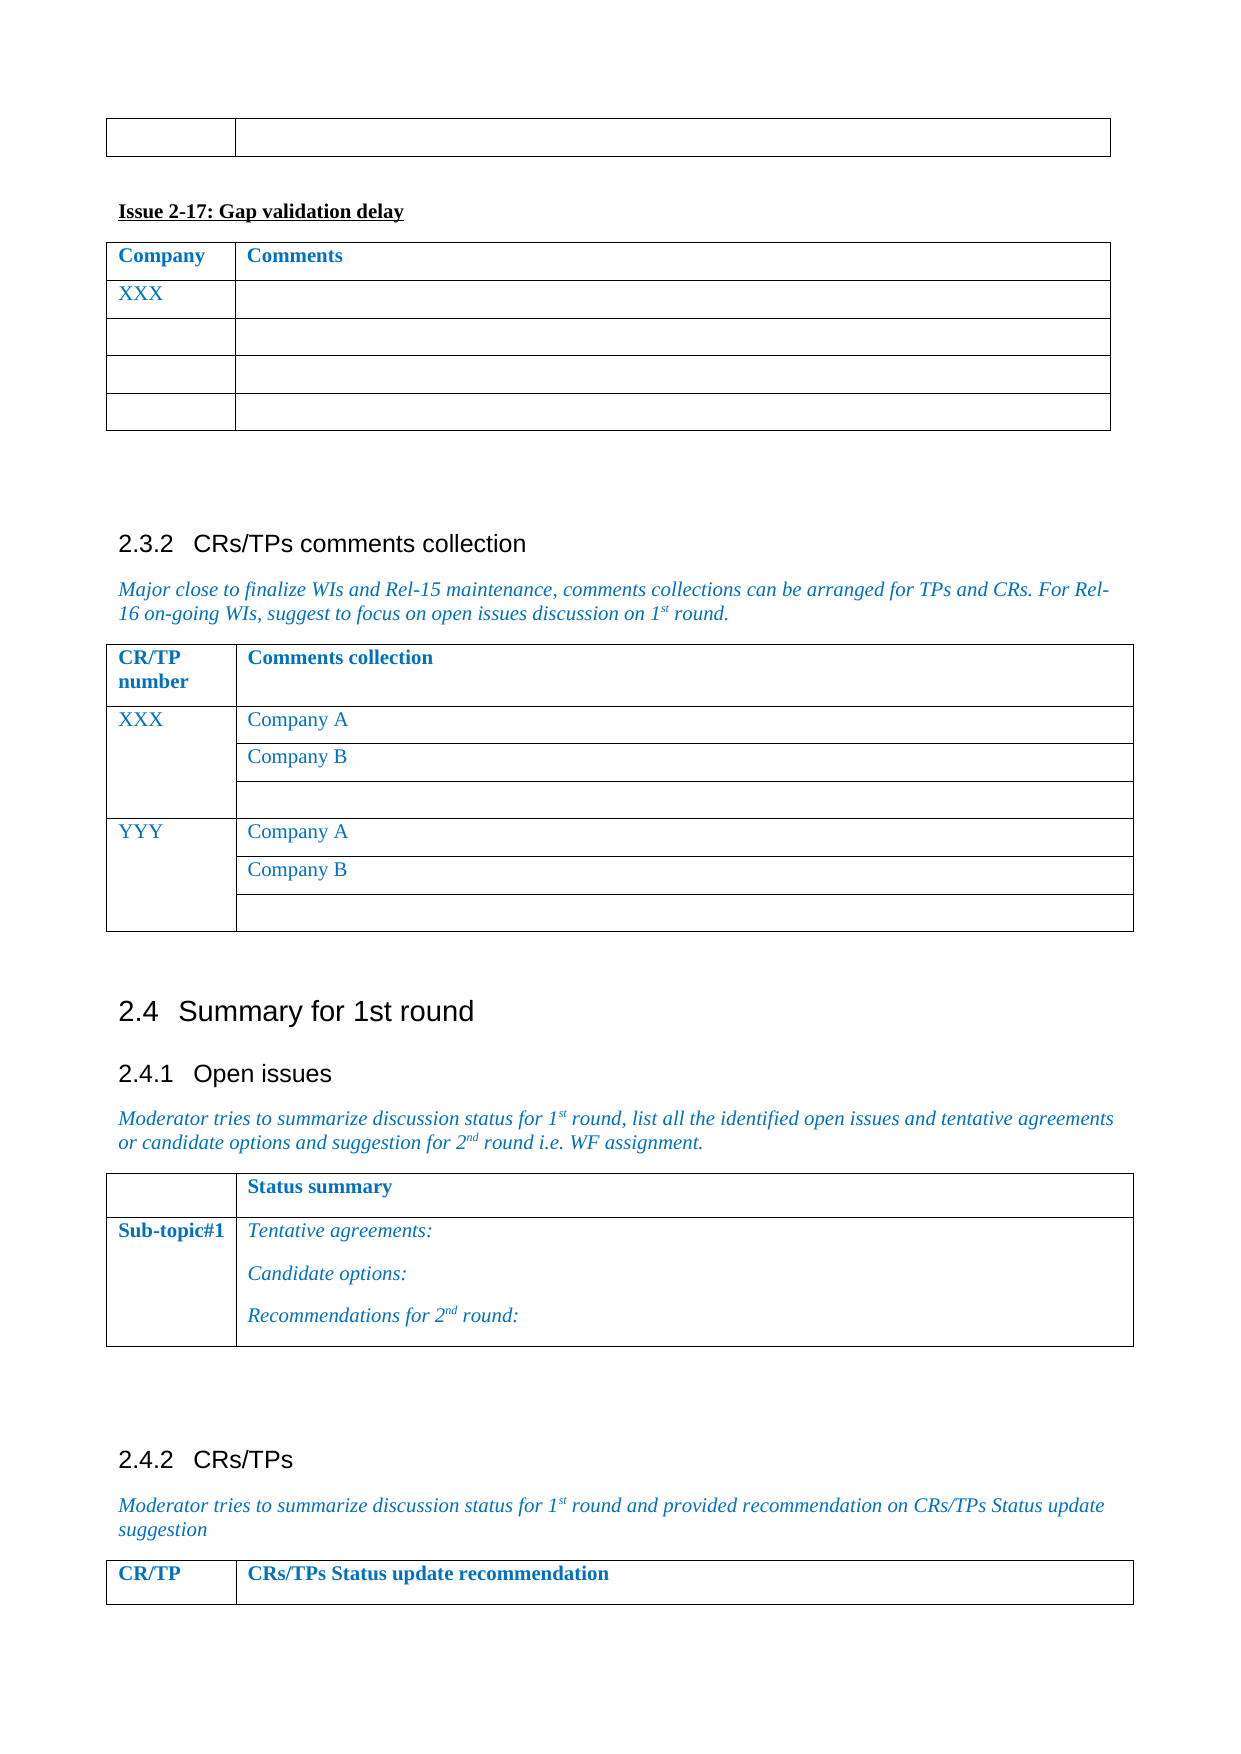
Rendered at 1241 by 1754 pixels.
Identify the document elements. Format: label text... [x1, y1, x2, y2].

table_cell Company B [237, 857, 1133, 893]
table_header Status summary [237, 1174, 1133, 1217]
text Major close to finalize WIs and Rel-15 maintenance, comments collections can be arranged for TPs and CRs. For Rel-16 on-going WIs, suggest to focus on open issues discussion on 1st round. [118, 577, 1122, 625]
table_header Company [107, 243, 235, 280]
table_cell [107, 319, 235, 355]
table_header CR/TP number [107, 1561, 236, 1604]
table_cell XXX [107, 281, 235, 317]
table_cell [107, 356, 235, 393]
table_cell [236, 394, 1110, 430]
table_cell [236, 319, 1110, 355]
table_cell [107, 394, 235, 430]
table_cell [237, 782, 1133, 818]
table_cell YYY [107, 819, 236, 931]
subtitle Open issues [118, 1058, 1122, 1087]
table_header [107, 1174, 236, 1217]
text Issue 2-17: Gap validation delay [118, 199, 1122, 223]
text Moderator tries to summarize discussion status for 1st round and provided recommendation on CRs/TPs Status update suggestion [118, 1493, 1122, 1541]
text Moderator tries to summarize discussion status for 1st round, list all the identified open issues and tentative agreements or candidate options and suggestion for 2nd round i.e. WF assignment. [118, 1106, 1122, 1154]
subtitle CRs/TPs [118, 1445, 1122, 1474]
table_cell Company A [237, 707, 1133, 743]
table_cell Company B [237, 744, 1133, 781]
subtitle Summary for 1st round [118, 994, 1122, 1027]
table_header Comments [236, 243, 1110, 280]
table_cell [237, 895, 1133, 931]
table_cell Sub-topic#1 [107, 1218, 236, 1346]
table_cell Tentative agreements: Candidate options: Recommendations for 2nd round: [237, 1218, 1133, 1346]
table_header Comments collection [237, 645, 1133, 706]
table_cell [236, 281, 1110, 317]
table_cell [236, 356, 1110, 393]
table_cell Company A [237, 819, 1133, 856]
table_cell [236, 119, 1110, 156]
table_cell [107, 119, 235, 156]
subtitle CRs/TPs comments collection [118, 529, 1122, 558]
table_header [237, 1561, 1133, 1604]
table_header CR/TP number [107, 645, 236, 706]
table_cell XXX [107, 707, 236, 818]
